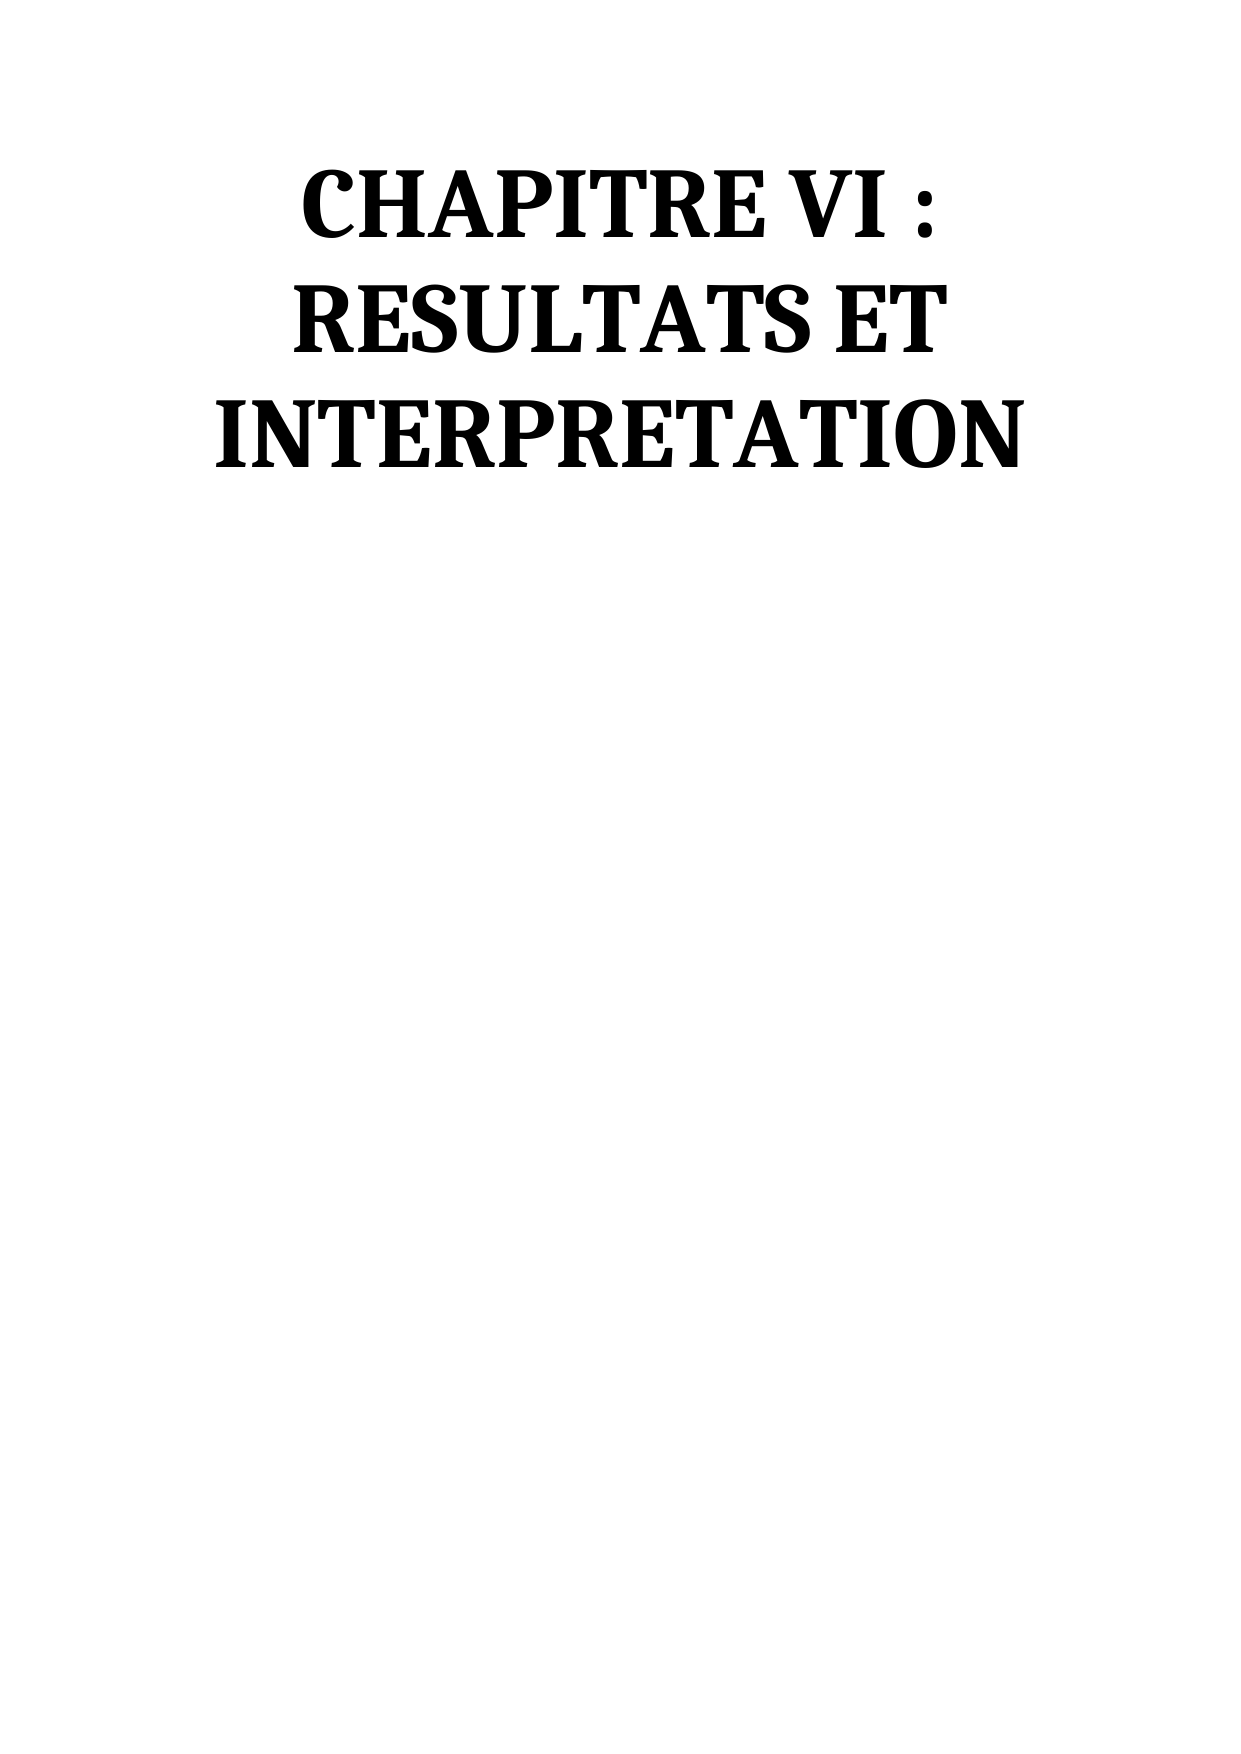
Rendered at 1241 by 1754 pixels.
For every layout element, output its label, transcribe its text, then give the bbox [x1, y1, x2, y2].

text CHAPITRE VI : RESULTATS ET INTERPRETATION [148, 148, 1093, 493]
